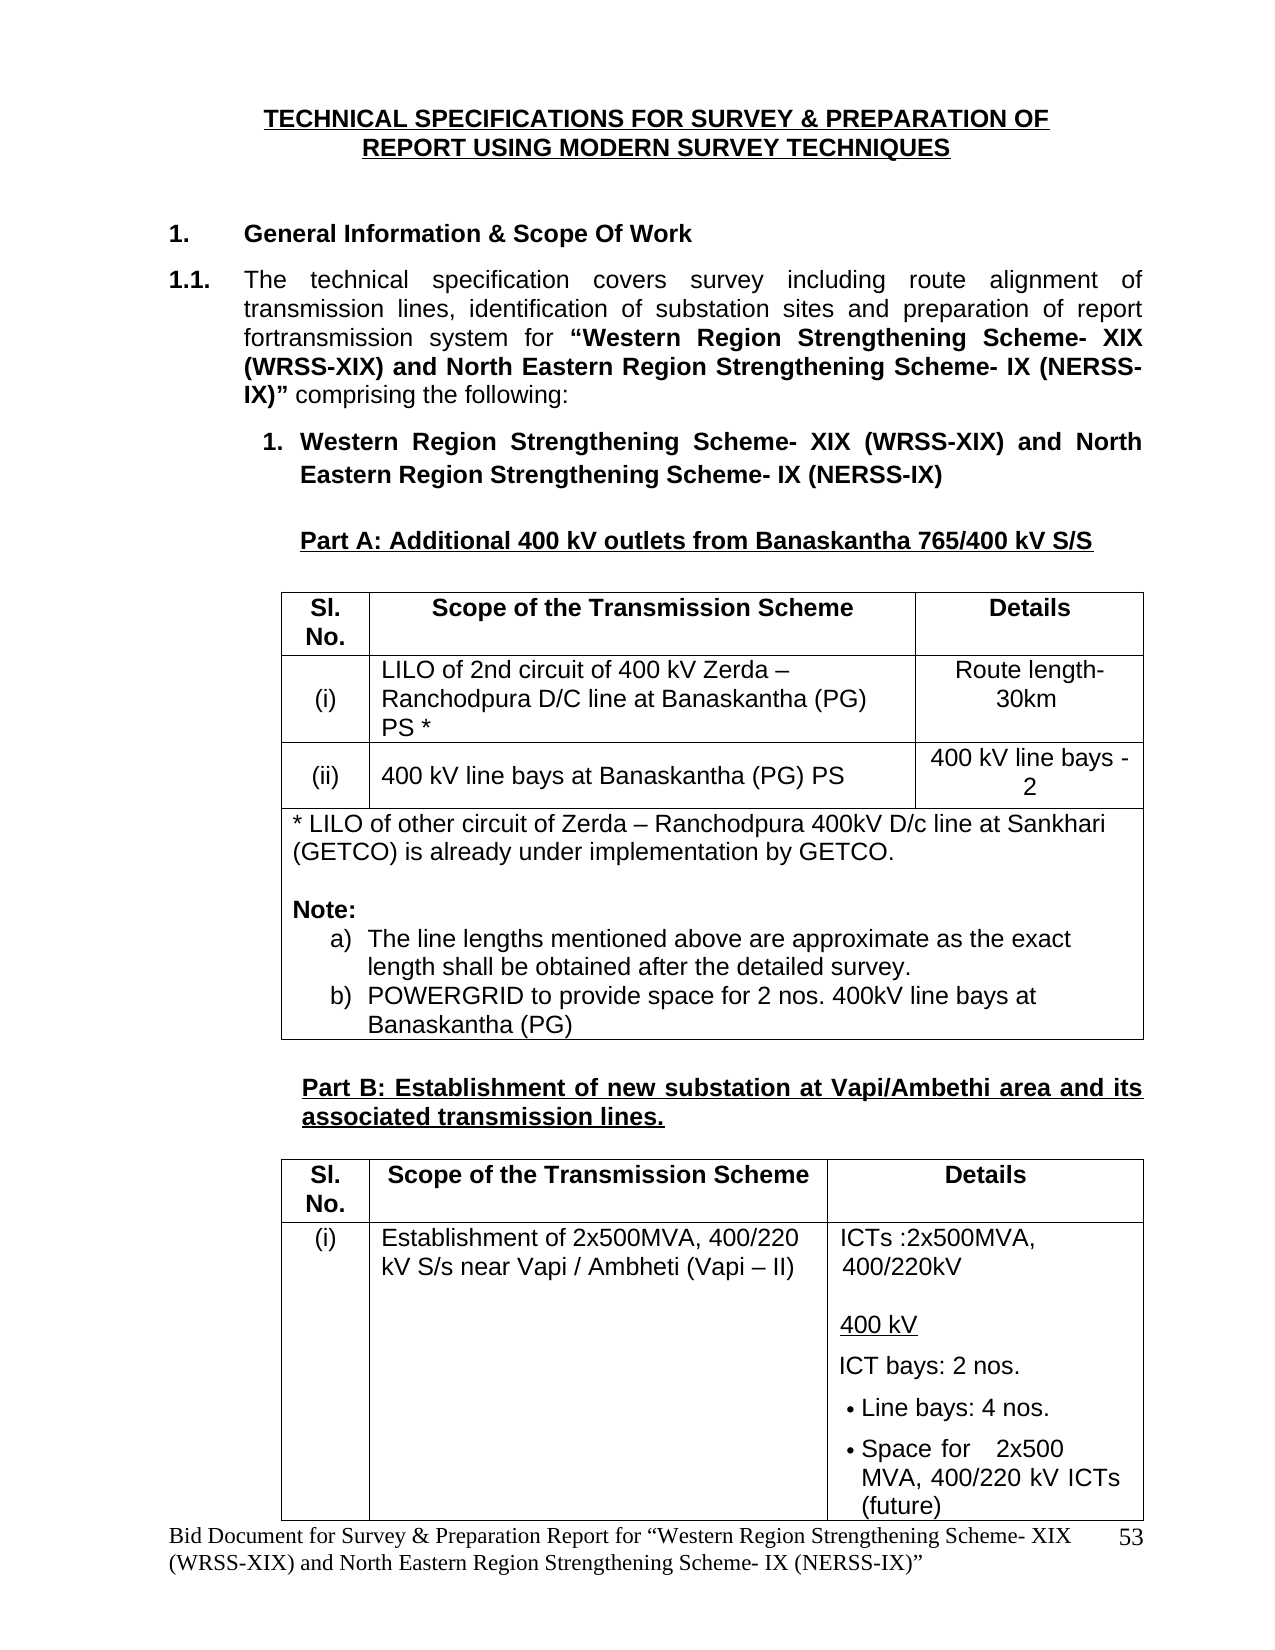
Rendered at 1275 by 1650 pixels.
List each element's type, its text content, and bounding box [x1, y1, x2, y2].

list Western Region Strengthening Scheme- XIX (WRSS-XIX) and North Eastern Region Strengthening Scheme- IX (NERSS-IX) [262, 427, 1144, 488]
list General Information & Scope Of Work [169, 219, 1144, 247]
table_header Scope of the Transmission Scheme [370, 593, 915, 654]
title TECHNICAL SPECIFICATIONS FOR SURVEY & PREPARATION OF [169, 104, 1144, 132]
table_cell 400 kV line bays at Banaskantha (PG) PS [370, 743, 915, 808]
table_cell (i) [282, 1223, 369, 1520]
title REPORT USING MODERN SURVEY TECHNIQUES [169, 132, 1144, 161]
table_cell 400 kV line bays -2 [916, 743, 1143, 808]
table_header Sl. No. [282, 1160, 369, 1222]
text Part B: Establishment of new substation at Vapi/Ambethi area and its associated transmission lines. [302, 1073, 1144, 1098]
table_header Details [828, 1160, 1143, 1222]
table_cell * LILO of other circuit of Zerda – Ranchodpura 400kV D/c line at Sankhari (GETCO) is already under implementation by GETCO. Note: The line lengths mentioned above are approximate as the exact length shall be obtained after the detailed survey. POWERGRID to provide space for 2 nos. 400kV line bays at Banaskantha (PG) [282, 809, 1143, 1039]
text Part B: Establishment of new substation at Vapi/Ambethi area and its associated transmission lines. [302, 1099, 1144, 1130]
table_header Scope of the Transmission Scheme [370, 1160, 827, 1222]
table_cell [828, 1223, 1143, 1520]
text Part A: Additional 400 kV outlets from Banaskantha 765/400 kV S/S [300, 526, 1144, 554]
table_cell Route length- 30km [916, 656, 1143, 742]
list The technical specification covers survey including route alignment of transmission lines, identification of substation sites and preparation of report fortransmission system for “Western Region Strengthening Scheme- XIX (WRSS-XIX) and North Eastern Region Strengthening Scheme- IX (NERSS-IX)” comprising the following: [169, 265, 1144, 409]
table_cell (i) [282, 656, 369, 742]
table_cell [370, 1223, 827, 1520]
table_header Sl. No. [282, 593, 369, 654]
table_cell LILO of 2nd circuit of 400 kV Zerda – Ranchodpura D/C line at Banaskantha (PG) PS * [370, 656, 915, 742]
table_cell (ii) [282, 743, 369, 808]
table_header Details [916, 593, 1143, 654]
